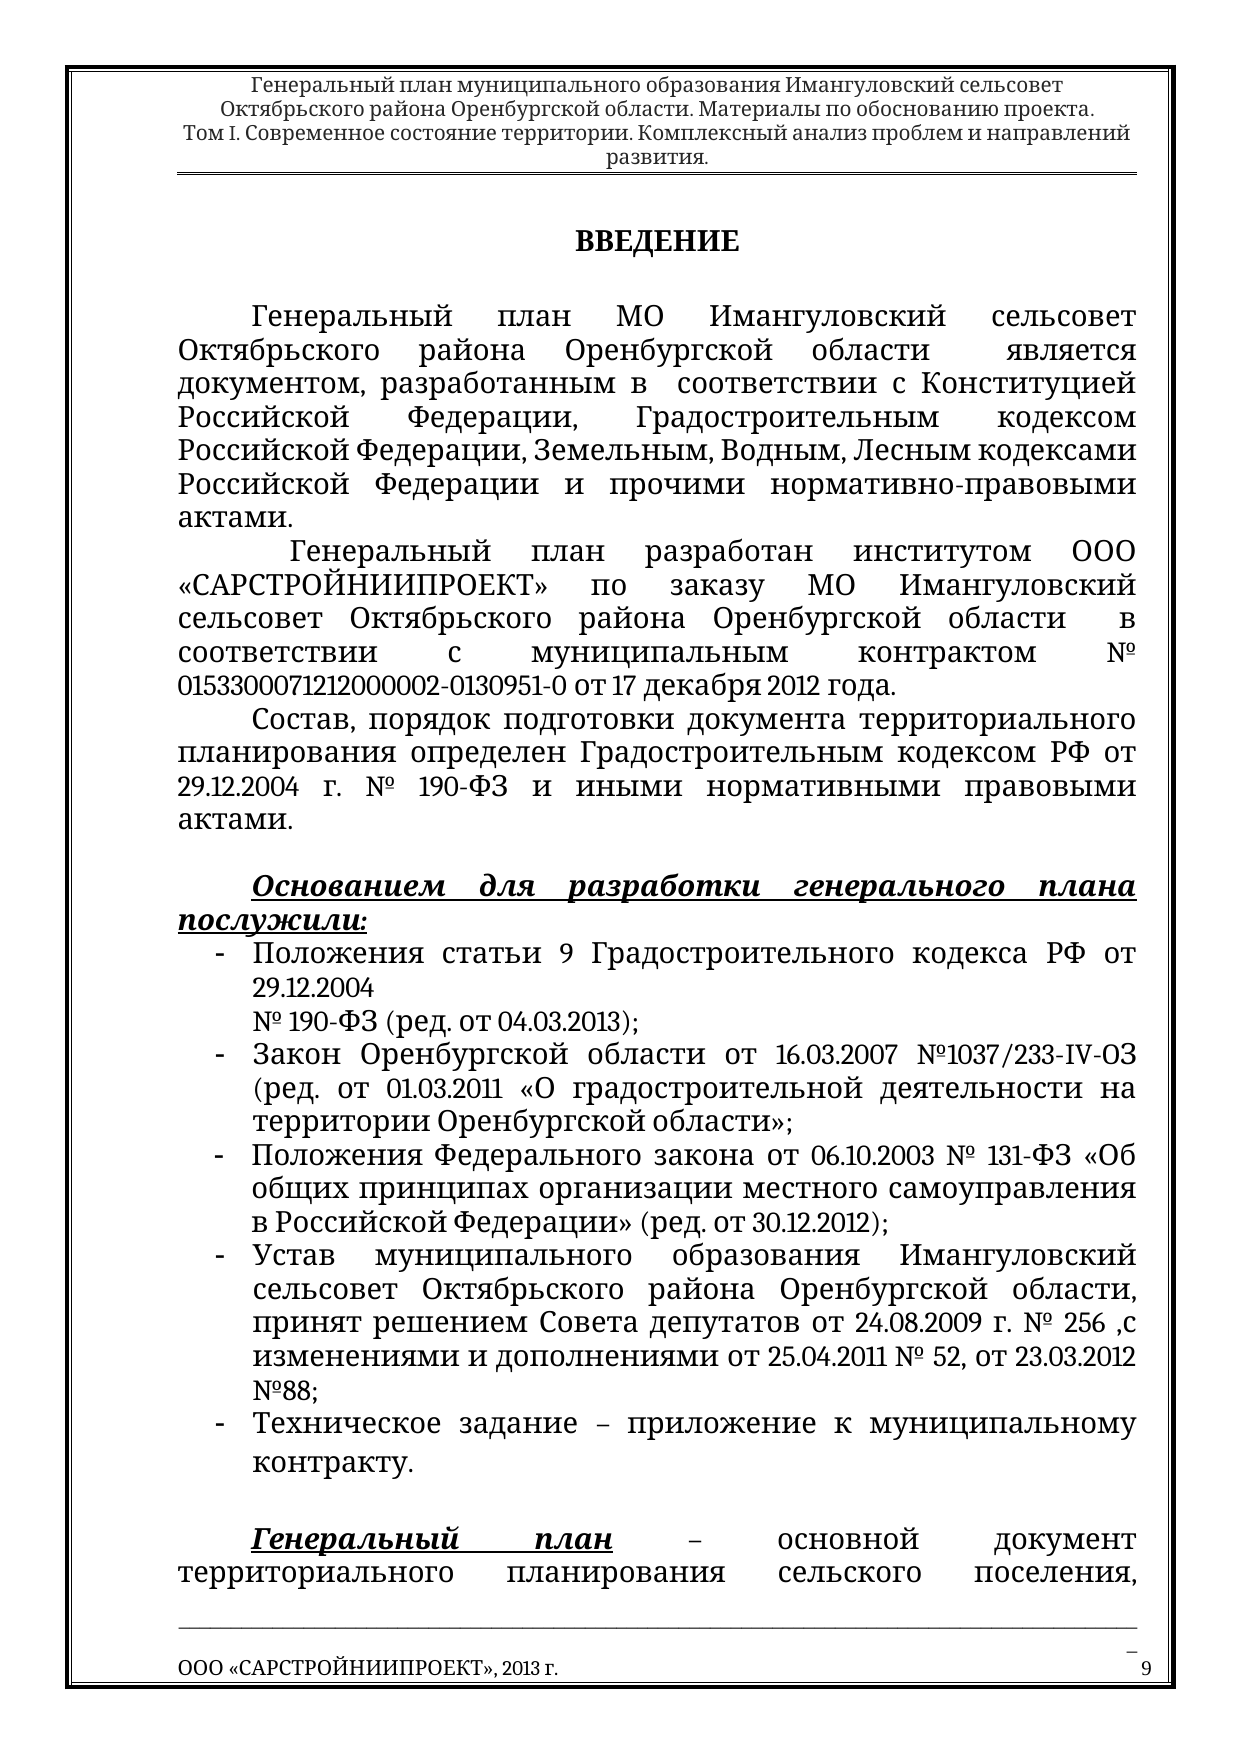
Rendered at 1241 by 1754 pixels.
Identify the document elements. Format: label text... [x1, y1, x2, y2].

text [177, 1523, 1137, 1590]
list Закон Оренбургской области от 16.03.2007 №1037/233-IV-OЗ (ред. от 01.03.2011 «О градостроительной деятельности на территории Оренбургской области»; [215, 1038, 1137, 1139]
list Устав муниципального образования Имангуловский сельсовет Октябрьского района Оренбургской области, принят решением Совета депутатов от 24.08.2009 г. № 256 ,с изменениями и дополнениями от 25.04.2011 № 52, от 23.03.2012 №88; [215, 1239, 1137, 1407]
list Техническое задание – приложение к муниципальному контракту. [215, 1407, 1137, 1479]
list Положения статьи 9 Градостроительного кодекса РФ от 29.12.2004 № 190-ФЗ (ред. от 04.03.2013); [215, 938, 1137, 1038]
text Генеральный план МО Имангуловский сельсовет Октябрьского района Оренбургской области является документом, разработанным в соответствии с Конституцией Российской Федерации, Градостроительным кодексом Российской Федерации, Земельным, Водным, Лесным кодексами Российской Федерации и прочими нормативно-правовыми актами. [177, 300, 1137, 535]
text Генеральный план разработан институтом ООО «САРСТРОЙНИИПРОЕКТ» по заказу МО Имангуловский сельсовет Октябрьского района Оренбургской области в соответствии с муниципальным контрактом № 0153300071212000002-0130951-0 от 17 декабря 2012 года. [177, 535, 1137, 703]
list Положения Федерального закона от 06.10.2003 № 131-ФЗ «Об общих принципах организации местного самоуправления в Российской Федерации» (ред. от 30.12.2012); [214, 1139, 1137, 1239]
subtitle Введение [177, 225, 1137, 258]
text Основанием для разработки генерального плана послужили: [177, 871, 1137, 938]
text Состав, порядок подготовки документа территориального планирования определен Градостроительным кодексом РФ от 29.12.2004 г. № 190-ФЗ и иными нормативными правовыми актами. [177, 703, 1137, 837]
